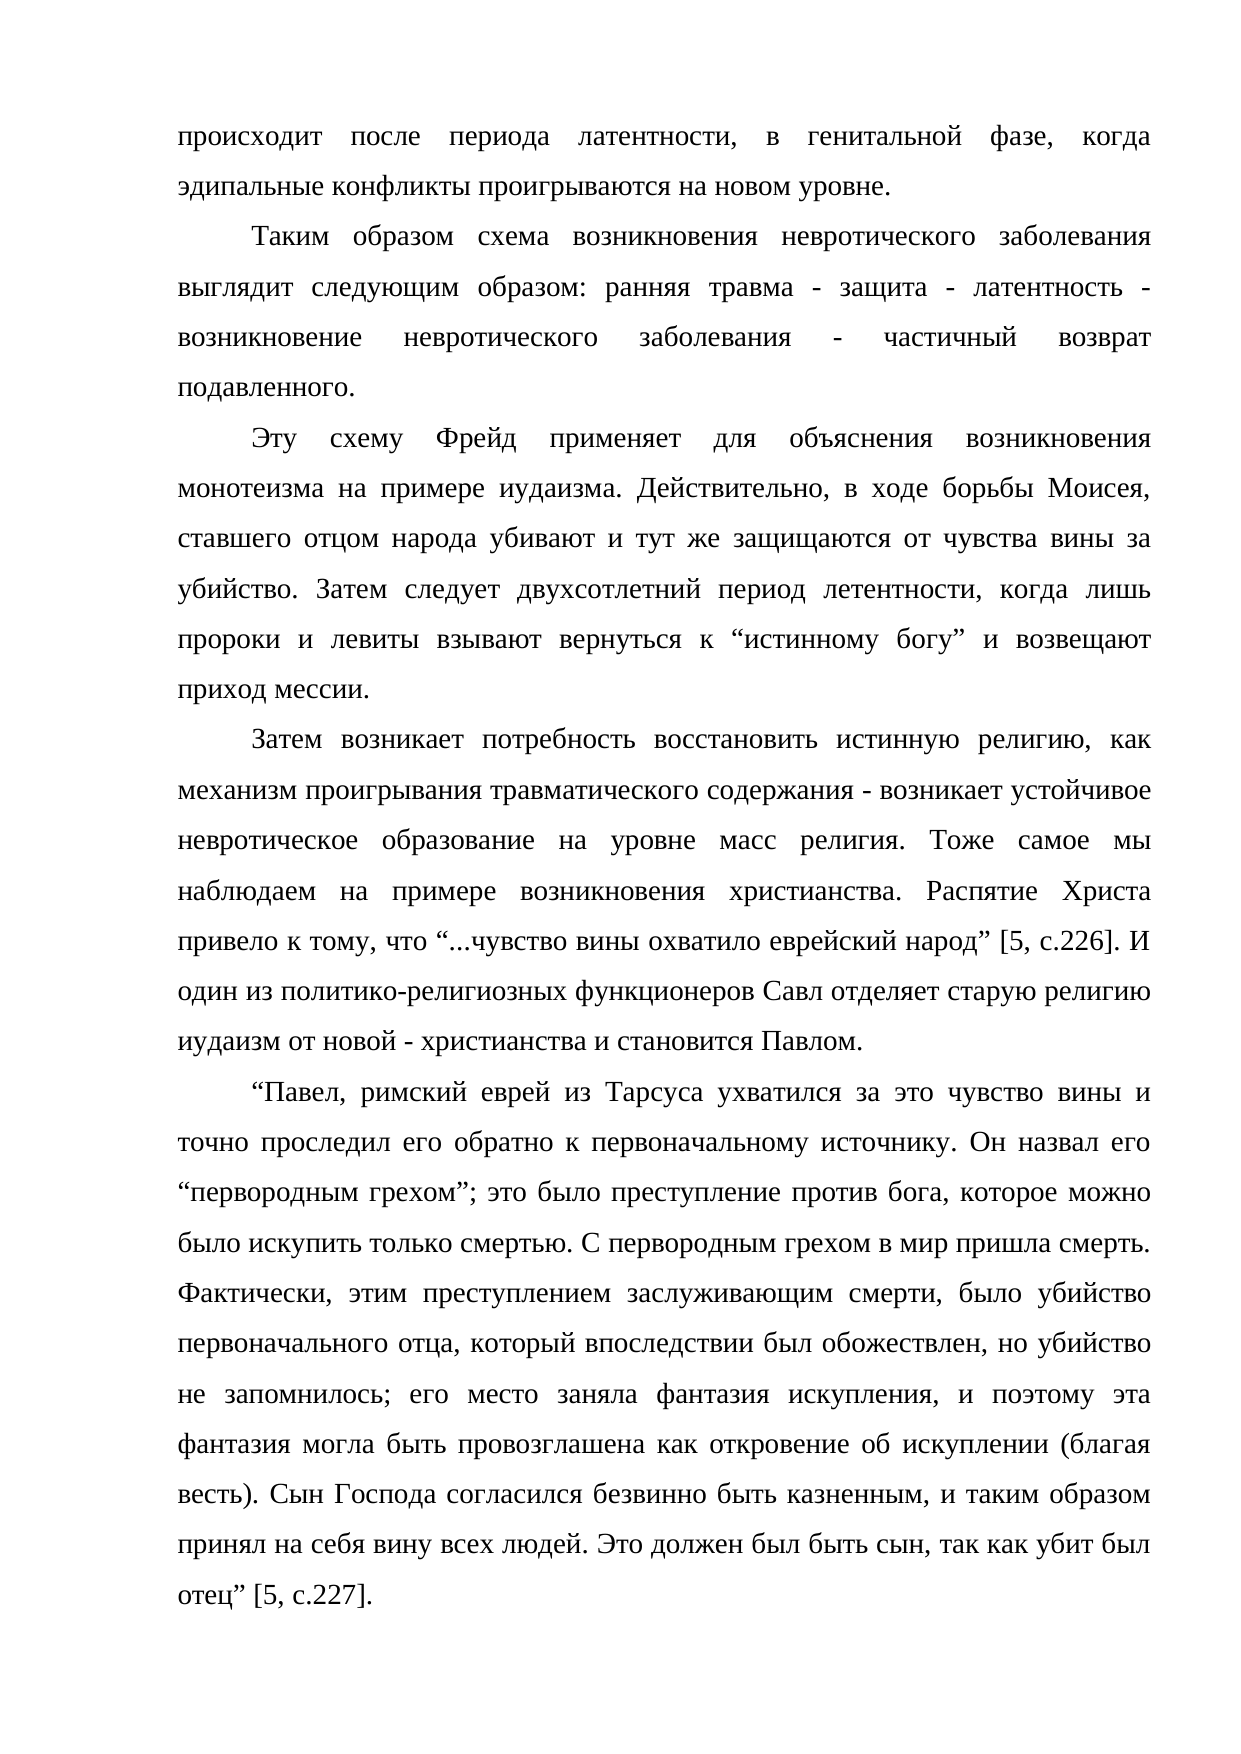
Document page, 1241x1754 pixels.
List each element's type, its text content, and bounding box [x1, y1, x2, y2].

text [177, 118, 1152, 202]
text “Павел, римский еврей из Тарсуса ухватился за это чувство вины и точно проследил его обратно к первоначальному источнику. Он назвал его “первородным грехом”; это было преступление против бога, которое можно было искупить только смертью. С первородным грехом в мир пришла смерть. Фактически, этим преступлением заслуживающим смерти, было убийство первоначального отца, который впоследствии был обожествлен, но убийство не запомнилось; его место заняла фантазия искупления, и поэтому эта фантазия могла быть провозглашена как откровение об искуплении (благая весть). Сын Господа согласился безвинно быть казненным, и таким образом принял на себя вину всех людей. Это должен был быть сын, так как убит был отец” [5, с.227]. [177, 1074, 1152, 1611]
text Затем возникает потребность восстановить истинную религию, как механизм проигрывания травматического содержания - возникает устойчивое невротическое образование на уровне масс религия. Тоже самое мы наблюдаем на примере возникновения христианства. Распятие Христа привело к тому, что “...чувство вины охватило еврейский народ” [5, с.226]. И один из политико-религиозных функционеров Савл отделяет старую религию иудаизм от новой - христианства и становится Павлом. [177, 722, 1152, 1057]
text Таким образом схема возникновения невротического заболевания выглядит следующим образом: ранняя травма - защита - латентность - возникновение невротического заболевания - частичный возврат подавленного. [177, 219, 1152, 403]
text Эту схему Фрейд применяет для объяснения возникновения монотеизма на примере иудаизма. Действительно, в ходе борьбы Моисея, ставшего отцом народа убивают и тут же защищаются от чувства вины за убийство. Затем следует двухсотлетний период летентности, когда лишь пророки и левиты взывают вернуться к “истинному богу” и возвещают приход мессии. [177, 420, 1152, 705]
